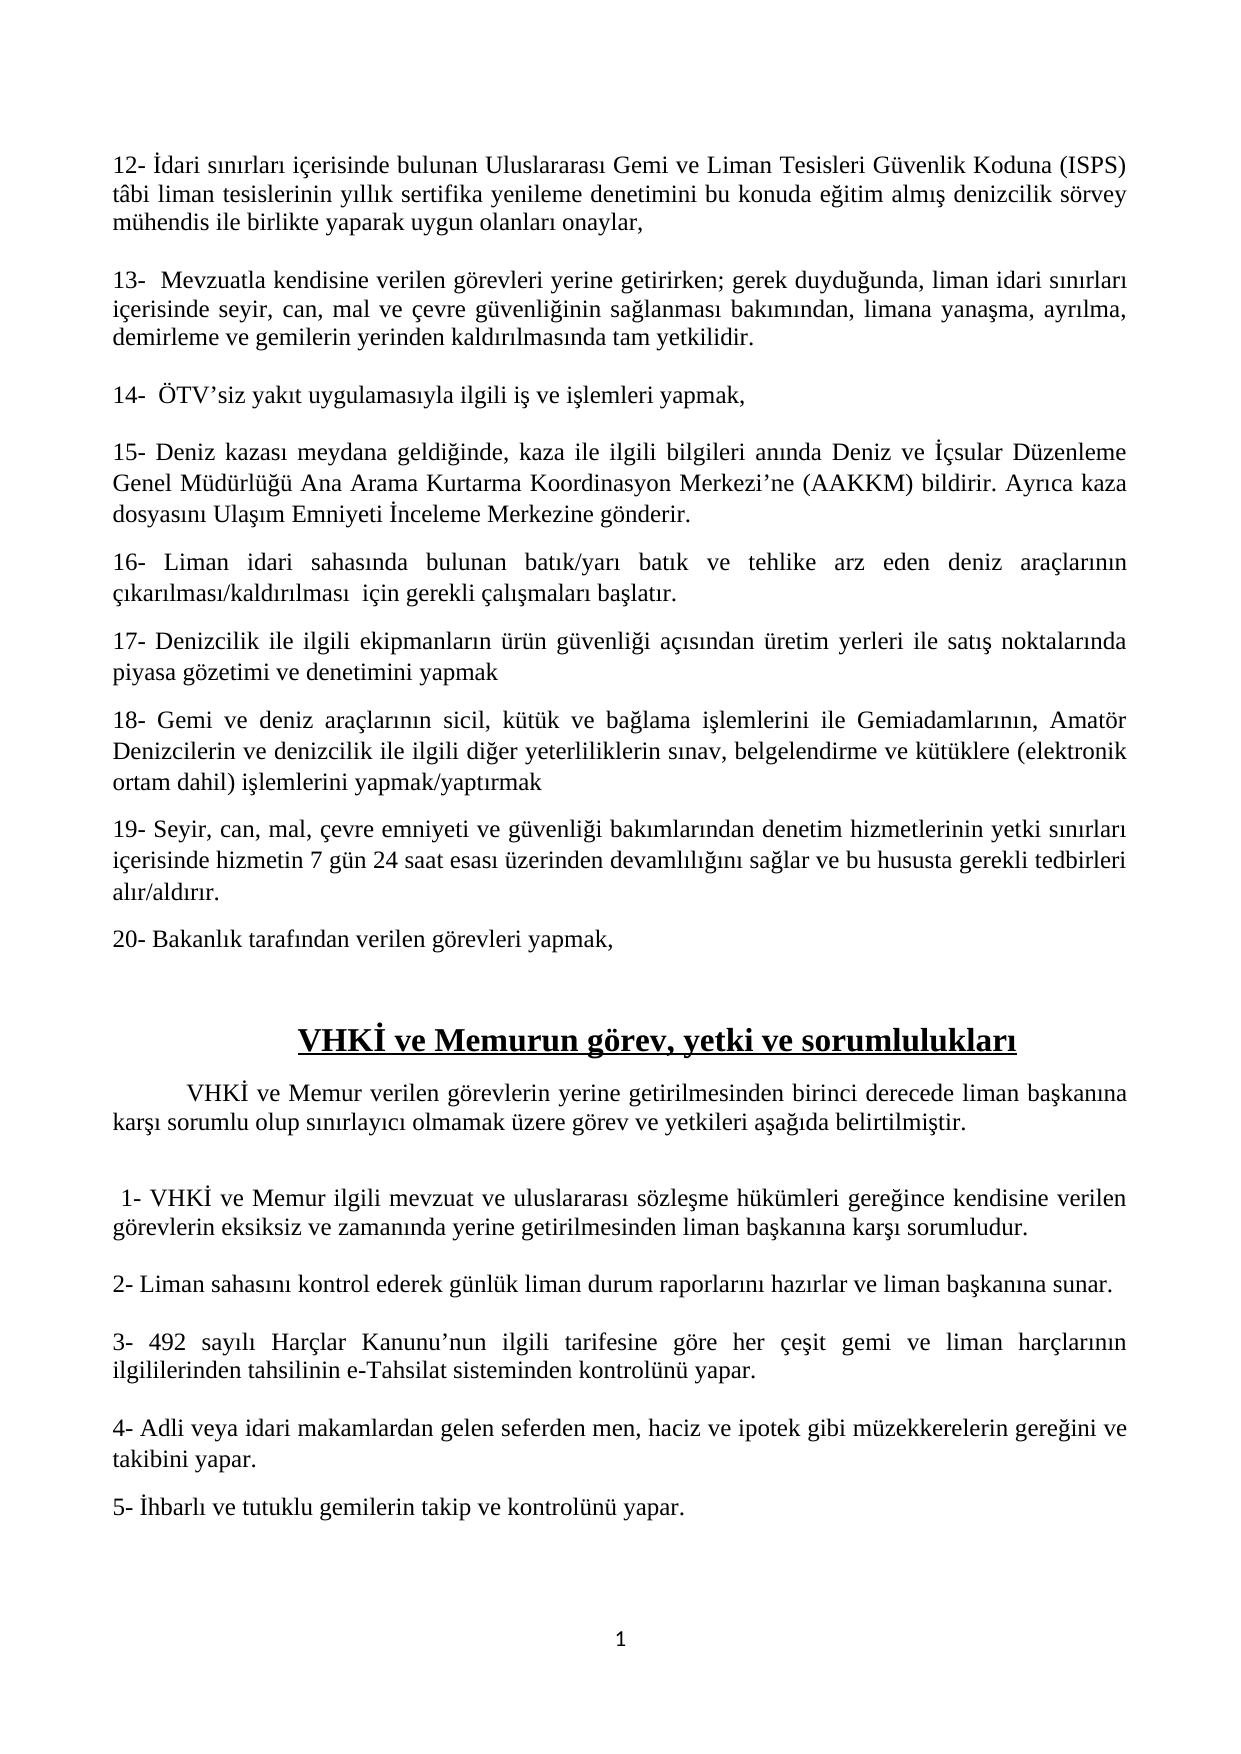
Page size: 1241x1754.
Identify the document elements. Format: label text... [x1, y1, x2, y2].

text 2- Liman sahasını kontrol ederek günlük liman durum raporlarını hazırlar ve liman başkanına sunar. [112, 1269, 1128, 1298]
text 17- Denizcilik ile ilgili ekipmanların ürün güvenliği açısından üretim yerleri ile satış noktalarında piyasa gözetimi ve denetimini yapmak [112, 626, 1128, 686]
text 16- Liman idari sahasında bulunan batık/yarı batık ve tehlike arz eden deniz araçlarının çıkarılması/kaldırılması için gerekli çalışmaları başlatır. [112, 547, 1128, 607]
text 3- 492 sayılı Harçlar Kanunu’nun ilgili tarifesine göre her çeşit gemi ve liman harçlarının ilgililerinden tahsilinin e-Tahsilat sisteminden kontrolünü yapar. [112, 1327, 1128, 1384]
text 19- Seyir, can, mal, çevre emniyeti ve güvenliği bakımlarından denetim hizmetlerinin yetki sınırları içerisinde hizmetin 7 gün 24 saat esası üzerinden devamlılığını sağlar ve bu hususta gerekli tedbirleri alır/aldırır. [112, 814, 1128, 905]
text 5- İhbarlı ve tutuklu gemilerin takip ve kontrolünü yapar. [112, 1492, 1128, 1521]
text 12- İdari sınırları içerisinde bulunan Uluslararası Gemi ve Liman Tesisleri Güvenlik Koduna (ISPS) tâbi liman tesislerinin yıllık sertifika yenileme denetimini bu konuda eğitim almış denizcilik sörvey mühendis ile birlikte yaparak uygun olanları onaylar, [112, 150, 1128, 236]
text 13- Mevzuatla kendisine verilen görevleri yerine getirirken; gerek duyduğunda, liman idari sınırları içerisinde seyir, can, mal ve çevre güvenliğinin sağlanması bakımından, limana yanaşma, ayrılma, demirleme ve gemilerin yerinden kaldırılmasında tam yetkilidir. [112, 265, 1128, 351]
text VHKİ ve Memurun görev, yetki ve sorumlulukları [112, 1020, 1128, 1058]
text 4- Adli veya idari makamlardan gelen seferden men, haciz ve ipotek gibi müzekkerelerin gereğini ve takibini yapar. [112, 1413, 1128, 1473]
text 1- VHKİ ve Memur ilgili mevzuat ve uluslararası sözleşme hükümleri gereğince kendisine verilen görevlerin eksiksiz ve zamanında yerine getirilmesinden liman başkanına karşı sorumludur. [112, 1183, 1128, 1241]
text VHKİ ve Memur verilen görevlerin yerine getirilmesinden birinci derecede liman başkanına karşı sorumlu olup sınırlayıcı olmamak üzere görev ve yetkileri aşağıda belirtilmiştir. [112, 1078, 1128, 1135]
text 15- Deniz kazası meydana geldiğinde, kaza ile ilgili bilgileri anında Deniz ve İçsular Düzenleme Genel Müdürlüğü Ana Arama Kurtarma Koordinasyon Merkezi’ne (AAKKM) bildirir. Ayrıca kaza dosyasını Ulaşım Emniyeti İnceleme Merkezine gönderir. [112, 437, 1128, 528]
text 14- ÖTV’siz yakıt uygulamasıyla ilgili iş ve işlemleri yapmak, [112, 380, 1128, 409]
text 18- Gemi ve deniz araçlarının sicil, kütük ve bağlama işlemlerini ile Gemiadamlarının, Amatör Denizcilerin ve denizcilik ile ilgili diğer yeterliliklerin sınav, belgelendirme ve kütüklere (elektronik ortam dahil) işlemlerini yapmak/yaptırmak [112, 705, 1128, 796]
text 20- Bakanlık tarafından verilen görevleri yapmak, [112, 924, 1128, 953]
